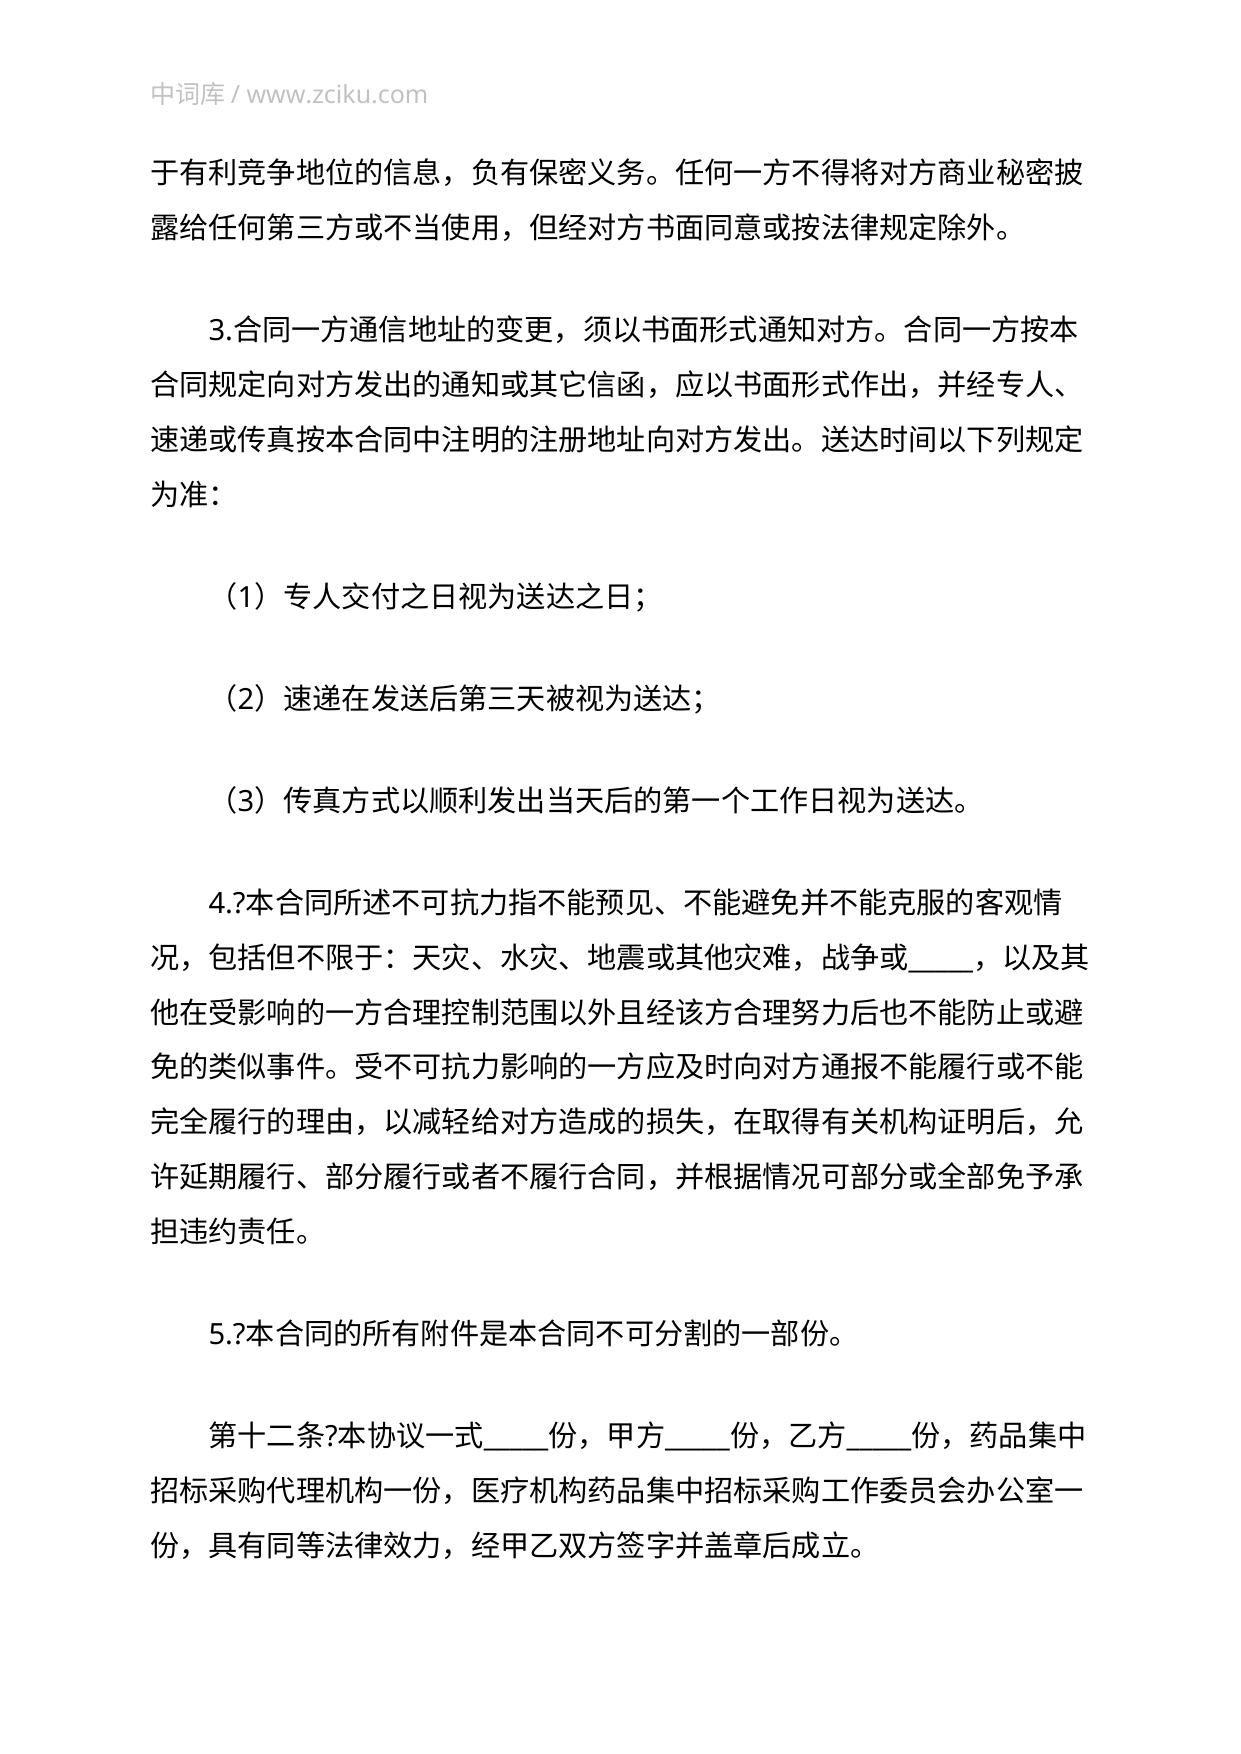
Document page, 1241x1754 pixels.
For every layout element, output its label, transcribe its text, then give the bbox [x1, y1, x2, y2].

text 3.合同一方通信地址的变更，须以书面形式通知对方。合同一方按本合同规定向对方发出的通知或其它信函，应以书面形式作出，并经专人、速递或传真按本合同中注明的注册地址向对方发出。送达时间以下列规定为准： [150, 307, 1090, 514]
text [150, 150, 1090, 247]
text 第十二条?本协议一式_____份，甲方_____份，乙方_____份，药品集中招标采购代理机构一份，医疗机构药品集中招标采购工作委员会办公室一份，具有同等法律效力，经甲乙双方签字并盖章后成立。 [150, 1412, 1090, 1565]
text （3）传真方式以顺利发出当天后的第一个工作日视为送达。 [150, 777, 1090, 819]
text 5.?本合同的所有附件是本合同不可分割的一部份。 [150, 1311, 1090, 1353]
text 4.?本合同所述不可抗力指不能预见、不能避免并不能克服的客观情况，包括但不限于：天灾、水灾、地震或其他灾难，战争或_____，以及其他在受影响的一方合理控制范围以外且经该方合理努力后也不能防止或避免的类似事件。受不可抗力影响的一方应及时向对方通报不能履行或不能完全履行的理由，以减轻给对方造成的损失，在取得有关机构证明后，允许延期履行、部分履行或者不履行合同，并根据情况可部分或全部免予承担违约责任。 [150, 879, 1090, 1251]
text （2）速递在发送后第三天被视为送达； [150, 675, 1090, 718]
text （1）专人交付之日视为送达之日； [150, 573, 1090, 616]
